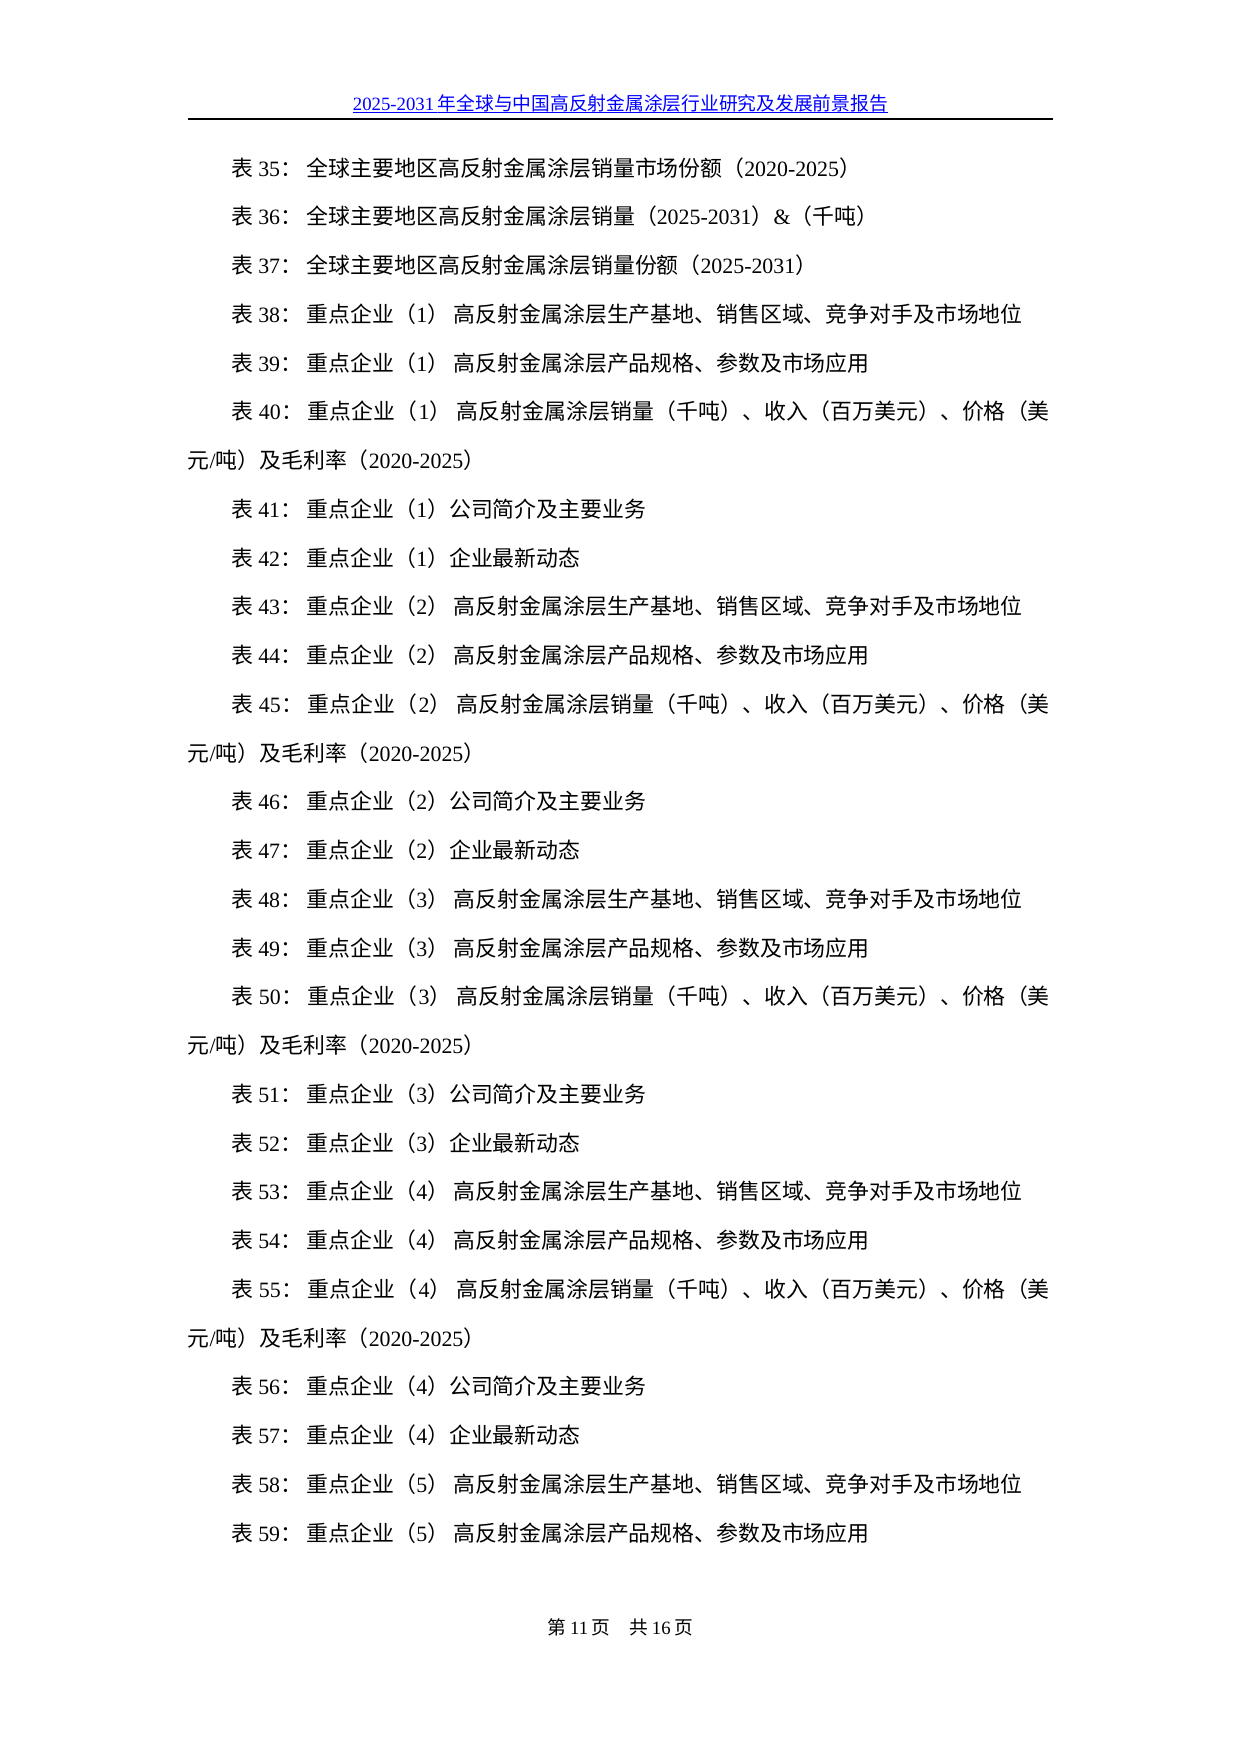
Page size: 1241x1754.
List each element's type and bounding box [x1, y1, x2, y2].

text [187, 150, 1053, 1548]
